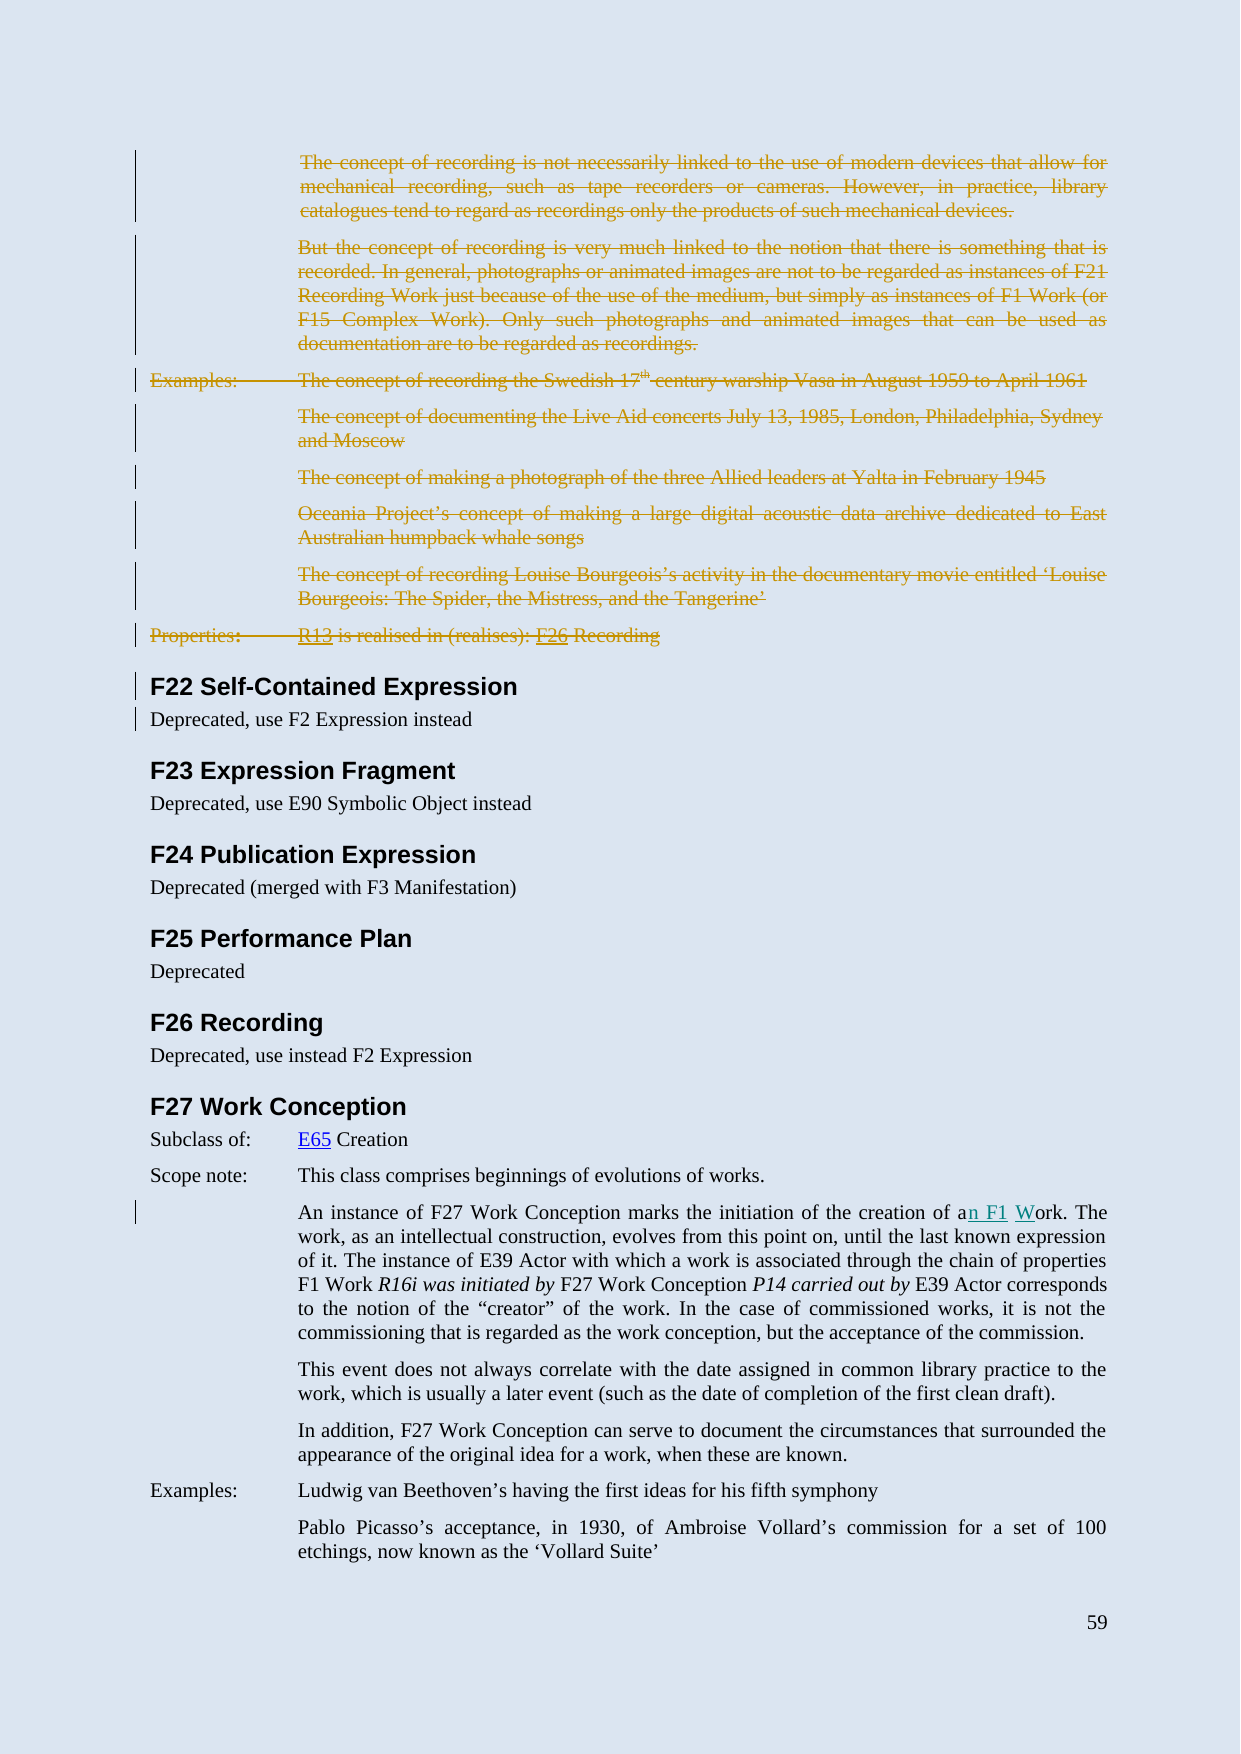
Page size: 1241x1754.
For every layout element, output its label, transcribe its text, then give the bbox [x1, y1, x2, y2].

subtitle F25 Performance Plan [150, 924, 1108, 952]
text Deprecated [150, 959, 1108, 983]
text An instance of F27 Work Conception marks the initiation of the creation of a ork. The work, as an intellectual construction, evolves from this point on, until the last known expression of it. The instance of E39 Actor with which a work is associated through the chain of properties F1 Work R16i was initiated by F27 Work Conception P14 carried out by E39 Actor corresponds to the notion of the “creator” of the work. In the case of commissioned works, it is not the commissioning that is regarded as the work conception, but the acceptance of the commission. [298, 1200, 1108, 1344]
subtitle F23 Expression Fragment [150, 756, 1108, 784]
text In addition, F27 Work Conception can serve to document the circumstances that surrounded the appearance of the original idea for a work, when these are known. [298, 1417, 1108, 1466]
text Deprecated, use F2 Expression instead [150, 707, 1108, 731]
text Deprecated, use E90 Symbolic Object instead [150, 791, 1108, 815]
subtitle F22 Self-Contained Expression [150, 672, 1108, 700]
text This event does not always correlate with the date assigned in common library practice to the work, which is usually a later event (such as the date of completion of the first clean draft). [298, 1357, 1108, 1405]
text Subclass of: E65 Creation [150, 1127, 1108, 1151]
subtitle F26 Recording [150, 1008, 1108, 1037]
text Deprecated (merged with F3 Manifestation) [150, 875, 1108, 899]
text Deprecated, use instead F2 Expression [150, 1043, 1108, 1067]
subtitle F27 Work Conception [150, 1092, 1108, 1121]
subtitle F24 Publication Expression [150, 840, 1108, 868]
text Scope note: This class comprises beginnings of evolutions of works. [150, 1163, 1108, 1187]
text Examples: Ludwig van Beethoven’s having the first ideas for his fifth symphony [150, 1478, 1108, 1502]
text Pablo Picasso’s acceptance, in 1930, of Ambroise Vollard’s commission for a set of 100 etchings, now known as the ‘Vollard Suite’ [298, 1515, 1108, 1563]
